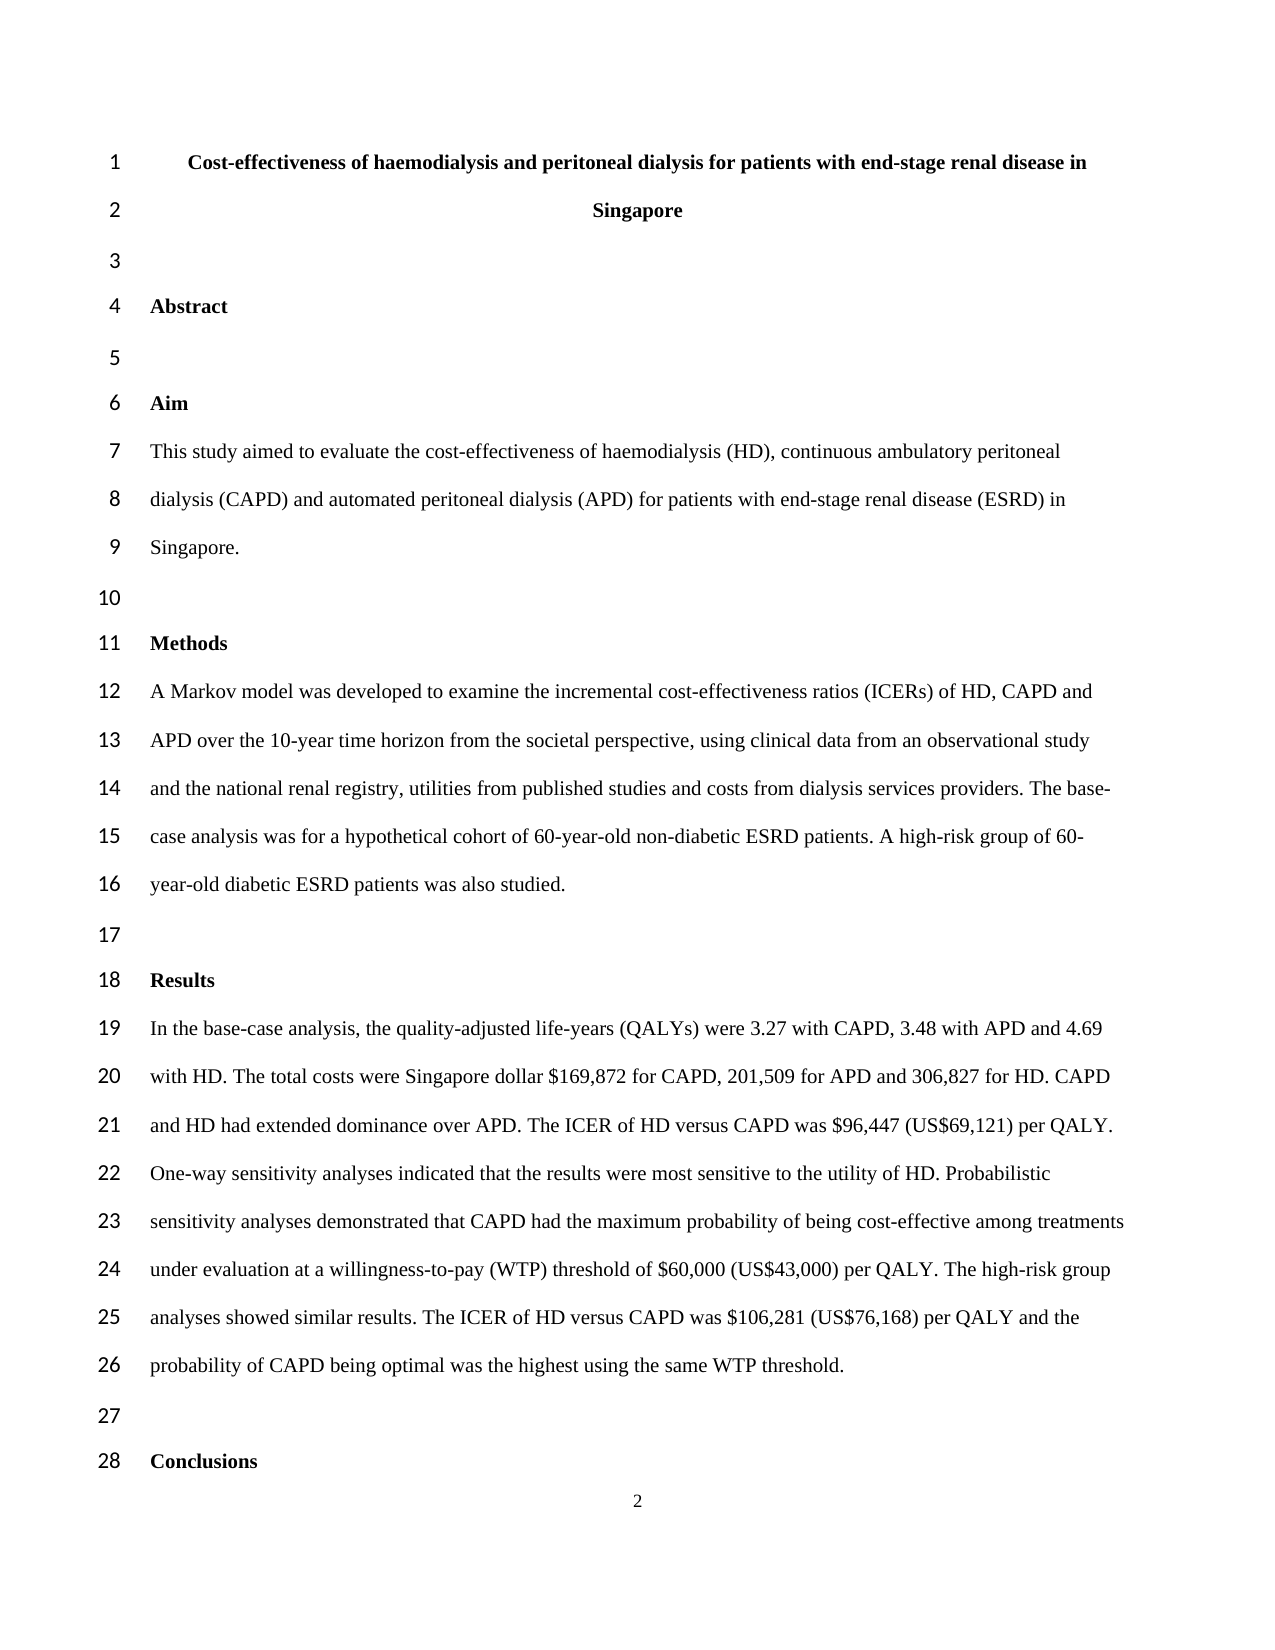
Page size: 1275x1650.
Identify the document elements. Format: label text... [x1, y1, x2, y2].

text Cost-effectiveness of haemodialysis and peritoneal dialysis for patients with end-stage renal disease in Singapore [150, 150, 1125, 222]
text Conclusions [150, 1449, 1125, 1473]
text In the base-case analysis, the quality-adjusted life-years (QALYs) were 3.27 with CAPD, 3.48 with APD and 4.69 with HD. The total costs were Singapore dollar $169,872 for CAPD, 201,509 for APD and 306,827 for HD. CAPD and HD had extended dominance over APD. The ICER of HD versus CAPD was $96,447 (US$69,121) per QALY. One-way sensitivity analyses indicated that the results were most sensitive to the utility of HD. Probabilistic sensitivity analyses demonstrated that CAPD had the maximum probability of being cost-effective among treatments under evaluation at a willingness-to-pay (WTP) threshold of $60,000 (US$43,000) per QALY. The high-risk group analyses showed similar results. The ICER of HD versus CAPD was $106,281 (US$76,168) per QALY and the probability of CAPD being optimal was the highest using the same WTP threshold. [150, 1016, 1125, 1377]
text Results [150, 968, 1125, 992]
text A Markov model was developed to examine the incremental cost-effectiveness ratios (ICERs) of HD, CAPD and APD over the 10-year time horizon from the societal perspective, using clinical data from an observational study and the national renal registry, utilities from published studies and costs from dialysis services providers. The base-case analysis was for a hypothetical cohort of 60-year-old non-diabetic ESRD patients. A high-risk group of 60-year-old diabetic ESRD patients was also studied. [150, 679, 1125, 896]
text Abstract [150, 294, 1125, 318]
text Aim [150, 391, 1125, 415]
text This study aimed to evaluate the cost-effectiveness of haemodialysis (HD), continuous ambulatory peritoneal dialysis (CAPD) and automated peritoneal dialysis (APD) for patients with end-stage renal disease (ESRD) in Singapore. [150, 439, 1125, 559]
text Methods [150, 631, 1125, 655]
